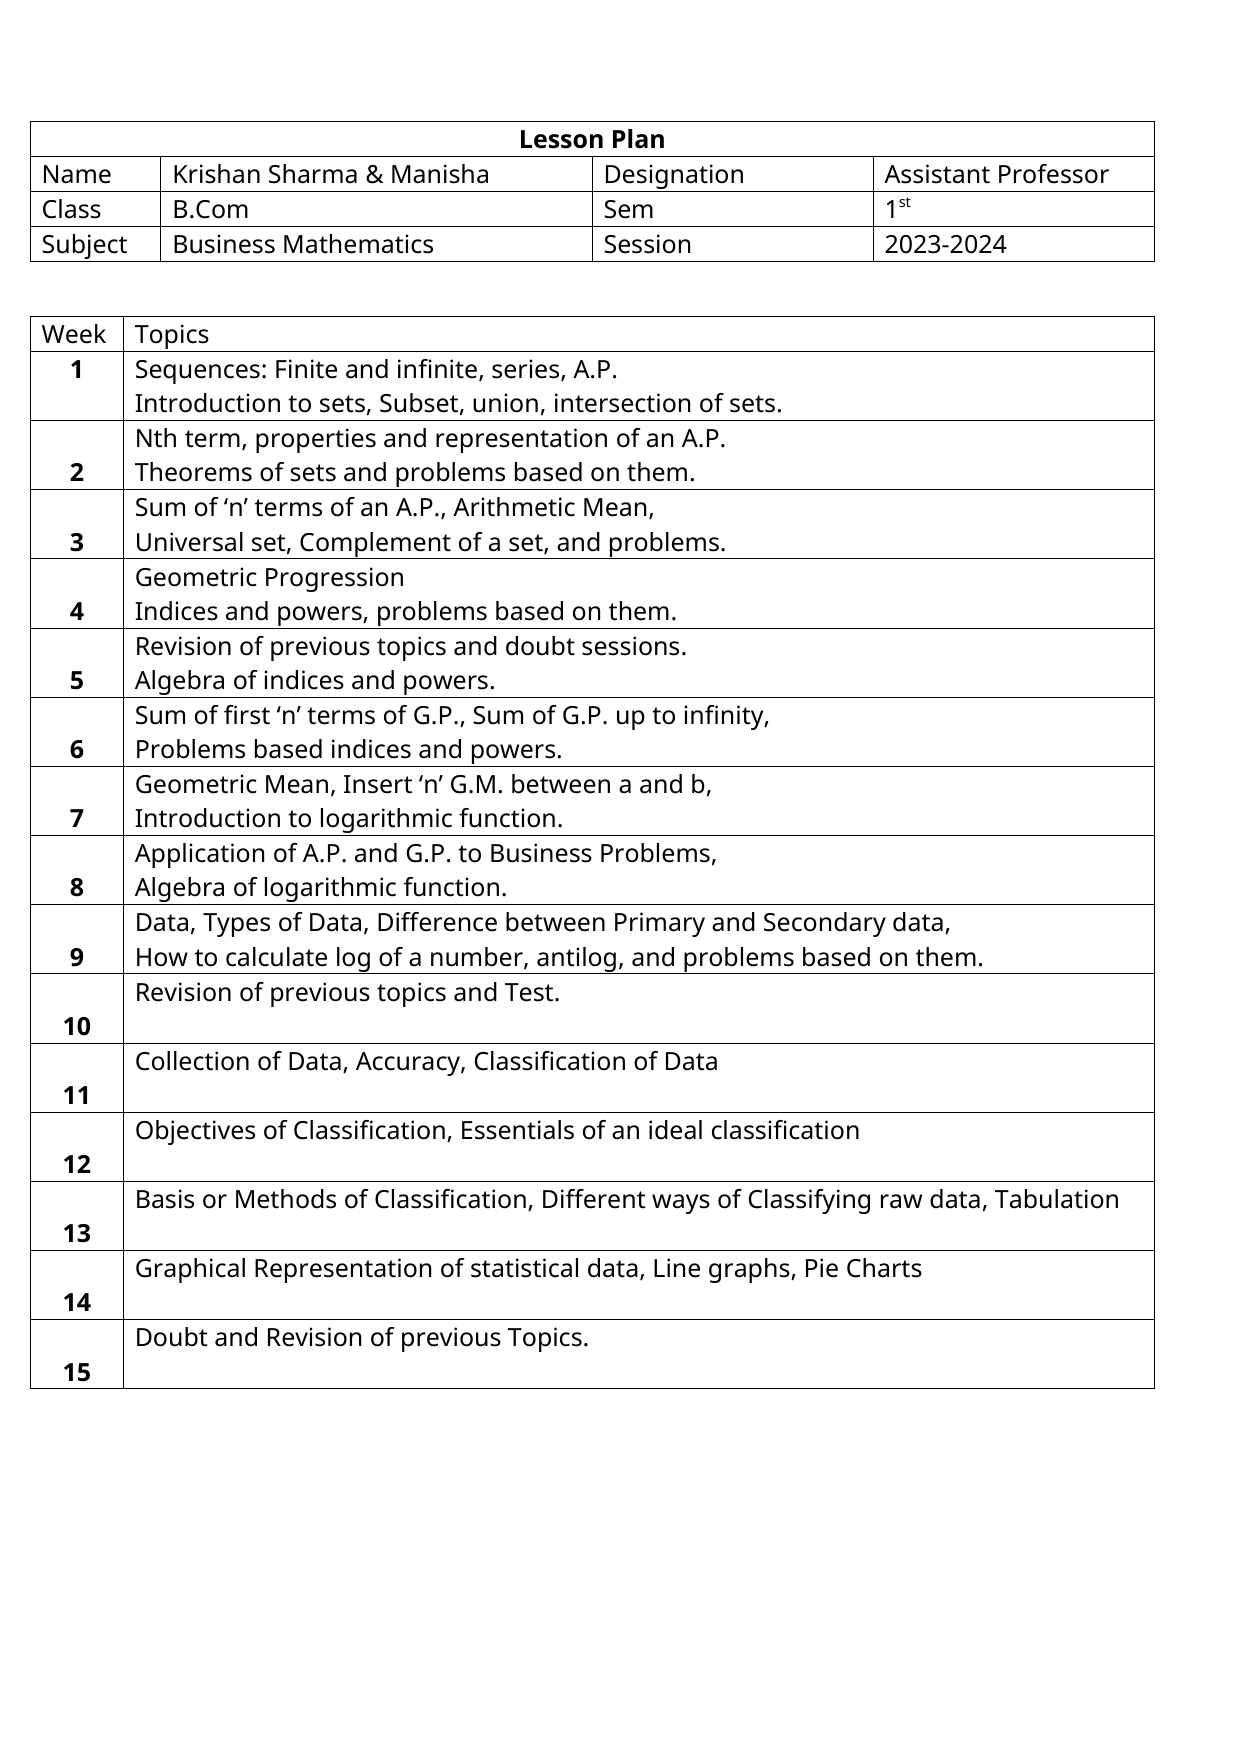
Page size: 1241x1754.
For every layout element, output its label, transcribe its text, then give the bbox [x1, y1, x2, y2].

table_cell 12 [31, 1113, 123, 1181]
table_cell 7 [31, 767, 123, 835]
table_cell Subject [31, 227, 160, 261]
table_cell 5 [31, 629, 123, 697]
table_cell 15 [31, 1320, 123, 1388]
table_cell Krishan Sharma & Manisha [161, 157, 592, 191]
table_cell Sum of first ‘n’ terms of G.P., Sum of G.P. up to infinity, Problems based indices and powers. [124, 698, 1154, 766]
table_cell 11 [31, 1044, 123, 1112]
table_cell Designation [593, 157, 873, 191]
table_cell Revision of previous topics and doubt sessions. Algebra of indices and powers. [124, 629, 1154, 697]
table_cell Business Mathematics [161, 227, 592, 261]
table_cell Sequences: Finite and infinite, series, A.P. Introduction to sets, Subset, union, intersection of sets. [124, 352, 1154, 420]
table_header Week [31, 317, 123, 351]
table_cell 14 [31, 1251, 123, 1319]
table_cell Session [593, 227, 873, 261]
table_cell Doubt and Revision of previous Topics. [124, 1320, 1154, 1388]
table_cell 2 [31, 421, 123, 489]
table_cell Application of A.P. and G.P. to Business Problems, Algebra of logarithmic function. [124, 836, 1154, 904]
table_cell B.Com [161, 192, 592, 226]
table_cell Objectives of Classification, Essentials of an ideal classification [124, 1113, 1154, 1181]
table_cell Geometric Mean, Insert ‘n’ G.M. between a and b, Introduction to logarithmic function. [124, 767, 1154, 835]
table_cell Basis or Methods of Classification, Different ways of Classifying raw data, Tabulation [124, 1182, 1154, 1250]
table_cell 9 [31, 905, 123, 973]
table_cell 8 [31, 836, 123, 904]
table_cell Data, Types of Data, Difference between Primary and Secondary data, How to calculate log of a number, antilog, and problems based on them. [124, 905, 1154, 973]
table_cell Class [31, 192, 160, 226]
table_cell 2023-2024 [874, 227, 1154, 261]
table_header Lesson Plan [31, 122, 1154, 156]
table_cell 1st [874, 192, 1154, 226]
table_cell 1 [31, 352, 123, 420]
table_cell Graphical Representation of statistical data, Line graphs, Pie Charts [124, 1251, 1154, 1319]
table_cell Sem [593, 192, 873, 226]
table_cell Geometric Progression Indices and powers, problems based on them. [124, 559, 1154, 627]
table_cell 4 [31, 559, 123, 627]
table_cell 13 [31, 1182, 123, 1250]
table_cell Revision of previous topics and Test. [124, 974, 1154, 1042]
table_cell 3 [31, 490, 123, 558]
table_cell Collection of Data, Accuracy, Classification of Data [124, 1044, 1154, 1112]
table_header Topics [124, 317, 1154, 351]
table_cell 10 [31, 974, 123, 1042]
table_cell Nth term, properties and representation of an A.P. Theorems of sets and problems based on them. [124, 421, 1154, 489]
table_cell Sum of ‘n’ terms of an A.P., Arithmetic Mean, Universal set, Complement of a set, and problems. [124, 490, 1154, 558]
table_cell Name [31, 157, 160, 191]
table_cell 6 [31, 698, 123, 766]
table_cell Assistant Professor [874, 157, 1154, 191]
